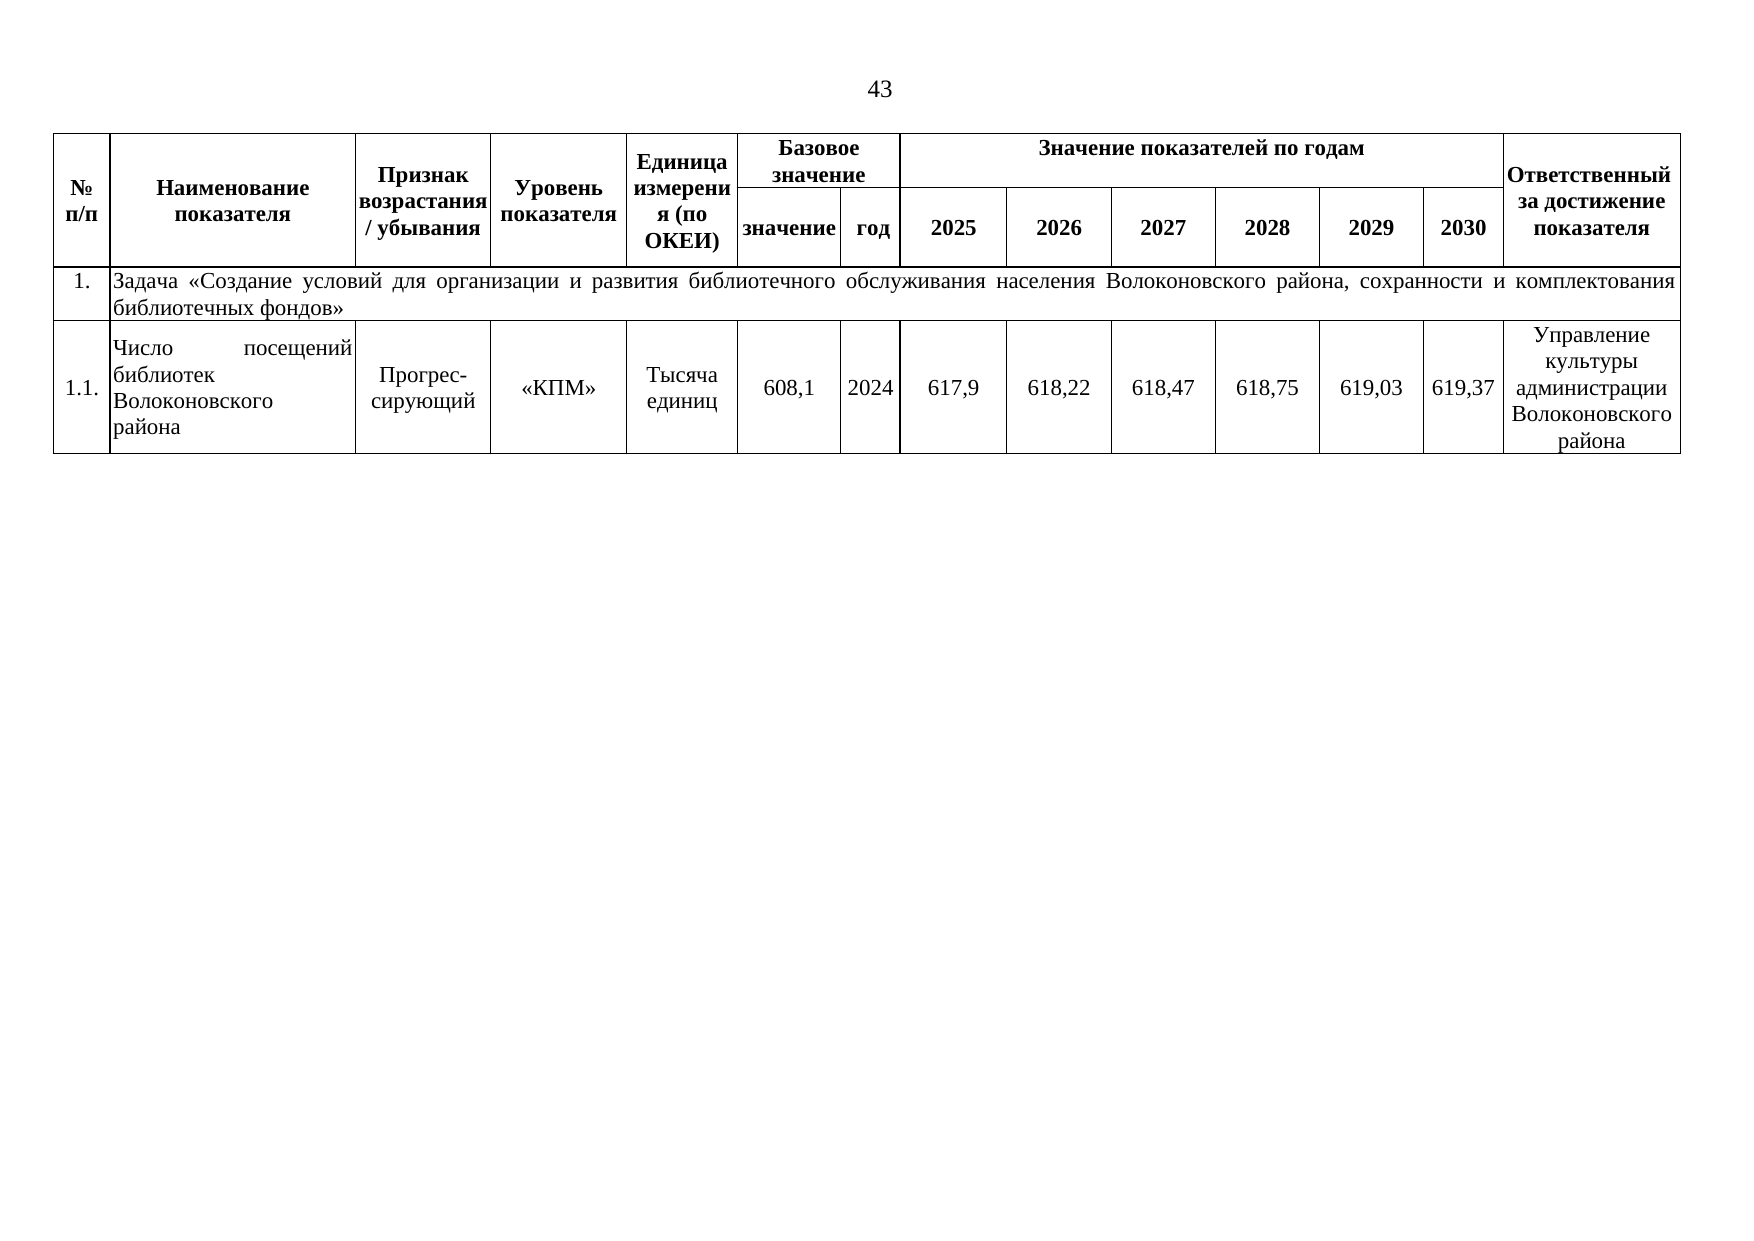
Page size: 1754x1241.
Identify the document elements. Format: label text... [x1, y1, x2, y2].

table_cell 619,03 [1320, 321, 1423, 453]
table_cell 2030 [1424, 188, 1503, 266]
table_cell 618,75 [1216, 321, 1319, 453]
table_cell 2027 [1112, 188, 1215, 266]
table_cell 619,37 [1424, 321, 1503, 453]
table_header Ответственный за достижение показателя [1504, 134, 1680, 266]
table_cell 608,1 [738, 321, 840, 453]
table_cell Тысяча единиц [627, 321, 737, 453]
table_cell 2028 [1216, 188, 1319, 266]
table_cell 1.1. [54, 321, 109, 453]
table_cell 2029 [1320, 188, 1423, 266]
table_cell 2025 [901, 188, 1006, 266]
table_header Значение показателей по годам [901, 134, 1503, 187]
table_cell Задача «Создание условий для организации и развития библиотечного обслуживания населения Волоконовского района, сохранности и комплектования библиотечных фондов» [111, 268, 1680, 320]
table_cell 618,22 [1007, 321, 1111, 453]
table_cell Управление культуры администрации Волоконовского района [1504, 321, 1680, 453]
table_header Наименование показателя [111, 134, 355, 266]
table_header № п/п [54, 134, 109, 266]
table_cell 2024 [841, 321, 899, 453]
table_cell 1. [54, 268, 109, 320]
table_cell Число посещений библиотек Волоконовского района [111, 321, 355, 453]
table_cell 2026 [1007, 188, 1111, 266]
table_cell год [841, 188, 899, 266]
table_cell значение [738, 188, 840, 266]
table_cell 618,47 [1112, 321, 1215, 453]
table_header Базовое значение [738, 134, 899, 187]
table_header Уровень показателя [491, 134, 626, 266]
table_header Единица измерения (по ОКЕИ) [627, 134, 737, 266]
table_cell 617,9 [901, 321, 1006, 453]
table_header Признак возрастания/ убывания [356, 134, 490, 266]
table_cell «КПМ» [491, 321, 626, 453]
table_cell Прогрес-сирующий [356, 321, 490, 453]
